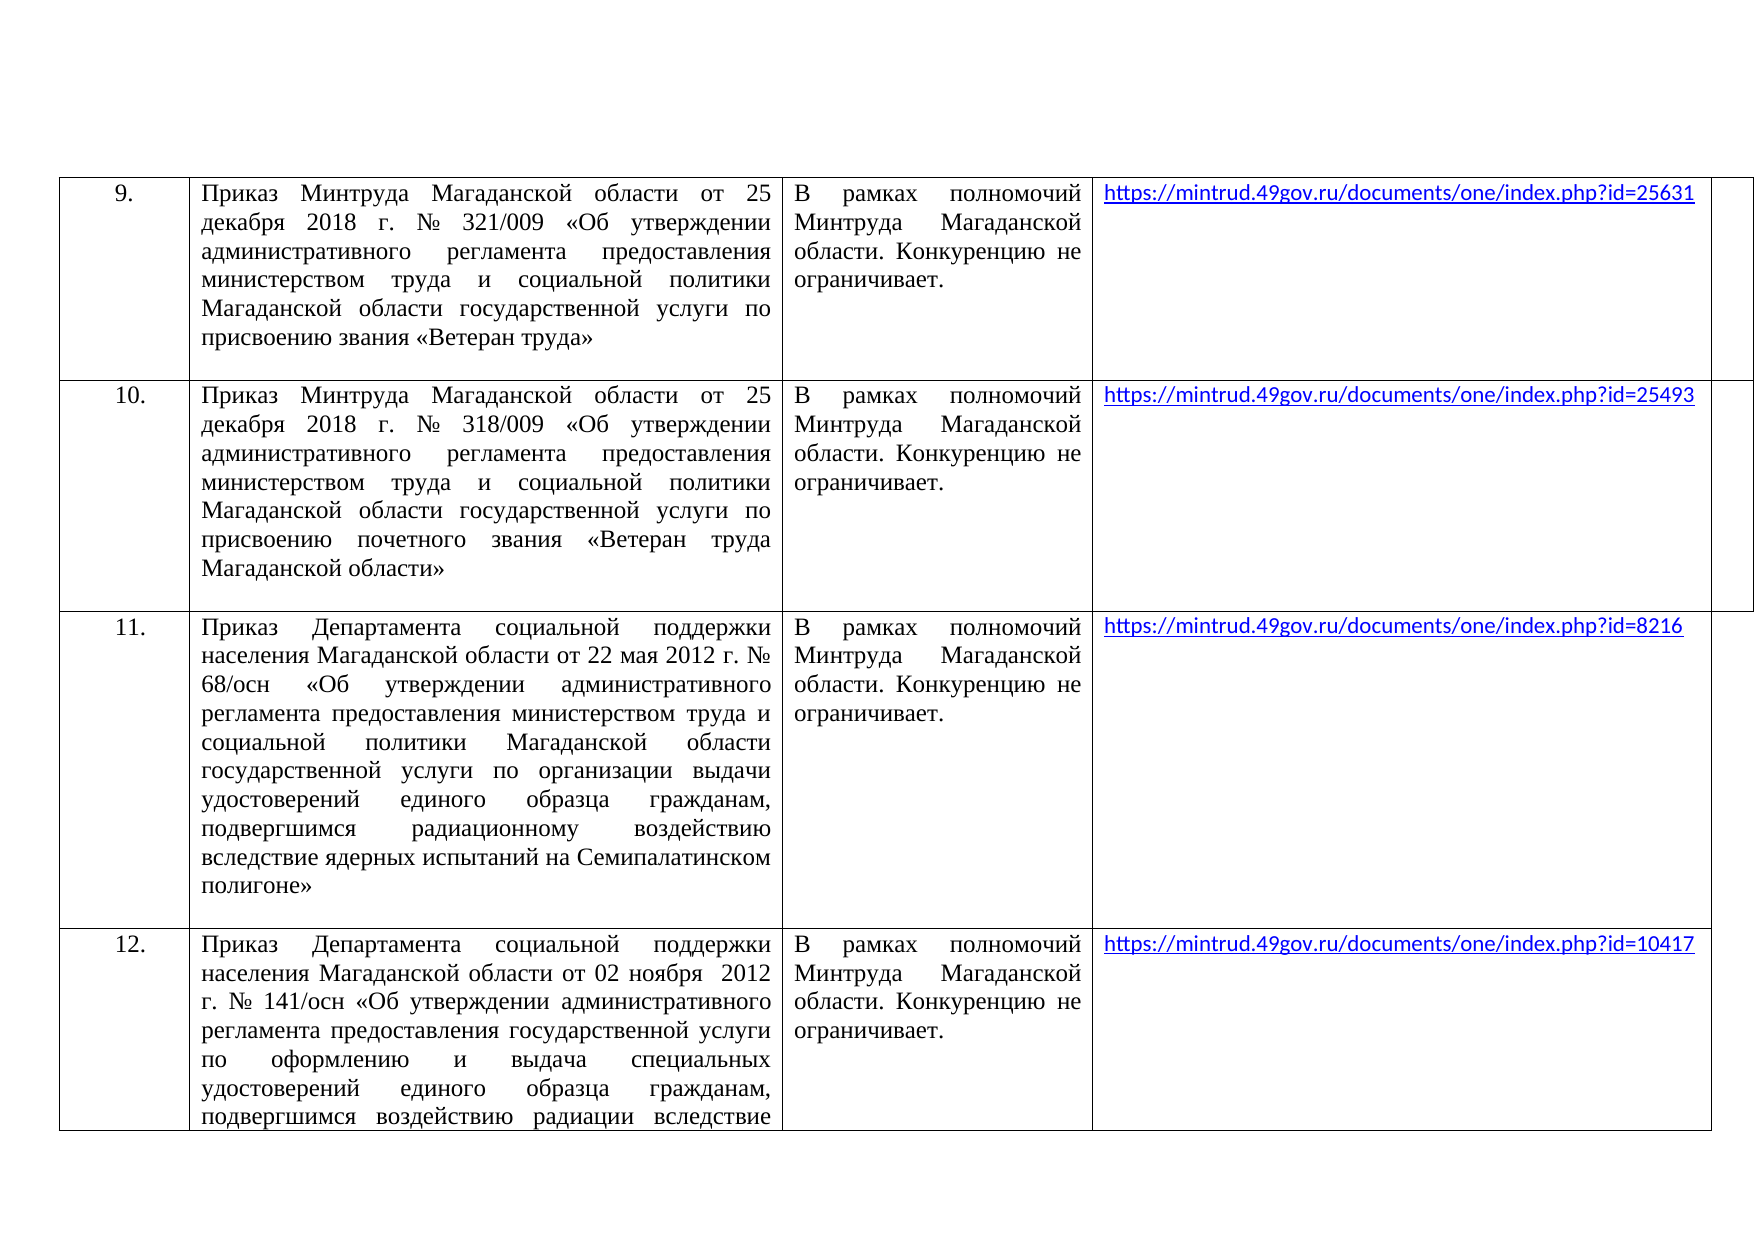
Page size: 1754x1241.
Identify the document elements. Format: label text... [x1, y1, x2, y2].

table_cell [1712, 178, 1753, 379]
table_cell Приказ Минтруда Магаданской области от 25 декабря 2018 г. № 321/009 «Об утверждении административного регламента предоставления министерством труда и социальной политики Магаданской области государственной услуги по присвоению звания «Ветеран труда» [190, 178, 782, 379]
table_cell https://mintrud.49gov.ru/documents/one/index.php?id=8216 [1093, 612, 1711, 928]
table_cell [60, 612, 189, 928]
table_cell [783, 178, 1092, 379]
table_cell https://mintrud.49gov.ru/documents/one/index.php?id=25631 [1093, 178, 1711, 379]
table_cell https://mintrud.49gov.ru/documents/one/index.php?id=25493 [1093, 381, 1711, 611]
table_cell В рамках полномочий Минтруда Магаданской области. Конкуренцию не ограничивает. [783, 381, 1092, 611]
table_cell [783, 929, 1092, 1130]
table_cell [60, 178, 189, 379]
table_cell Приказ Минтруда Магаданской области от 25 декабря 2018 г. № 318/009 «Об утверждении административного регламента предоставления министерством труда и социальной политики Магаданской области государственной услуги по присвоению почетного звания «Ветеран труда Магаданской области» [190, 381, 782, 611]
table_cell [190, 929, 782, 1130]
table_cell [1712, 381, 1753, 611]
table_cell В рамках полномочий Минтруда Магаданской области. Конкуренцию не ограничивает. [783, 612, 1092, 928]
table_cell [60, 381, 189, 611]
table_cell Приказ Департамента социальной поддержки населения Магаданской области от 22 мая 2012 г. № 68/осн «Об утверждении административного регламента предоставления министерством труда и социальной политики Магаданской области государственной услуги по организации выдачи удостоверений единого образца гражданам, подвергшимся радиационному воздействию вследствие ядерных испытаний на Семипалатинском полигоне» [190, 612, 782, 928]
table_cell [60, 929, 189, 1130]
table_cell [1093, 929, 1711, 1130]
